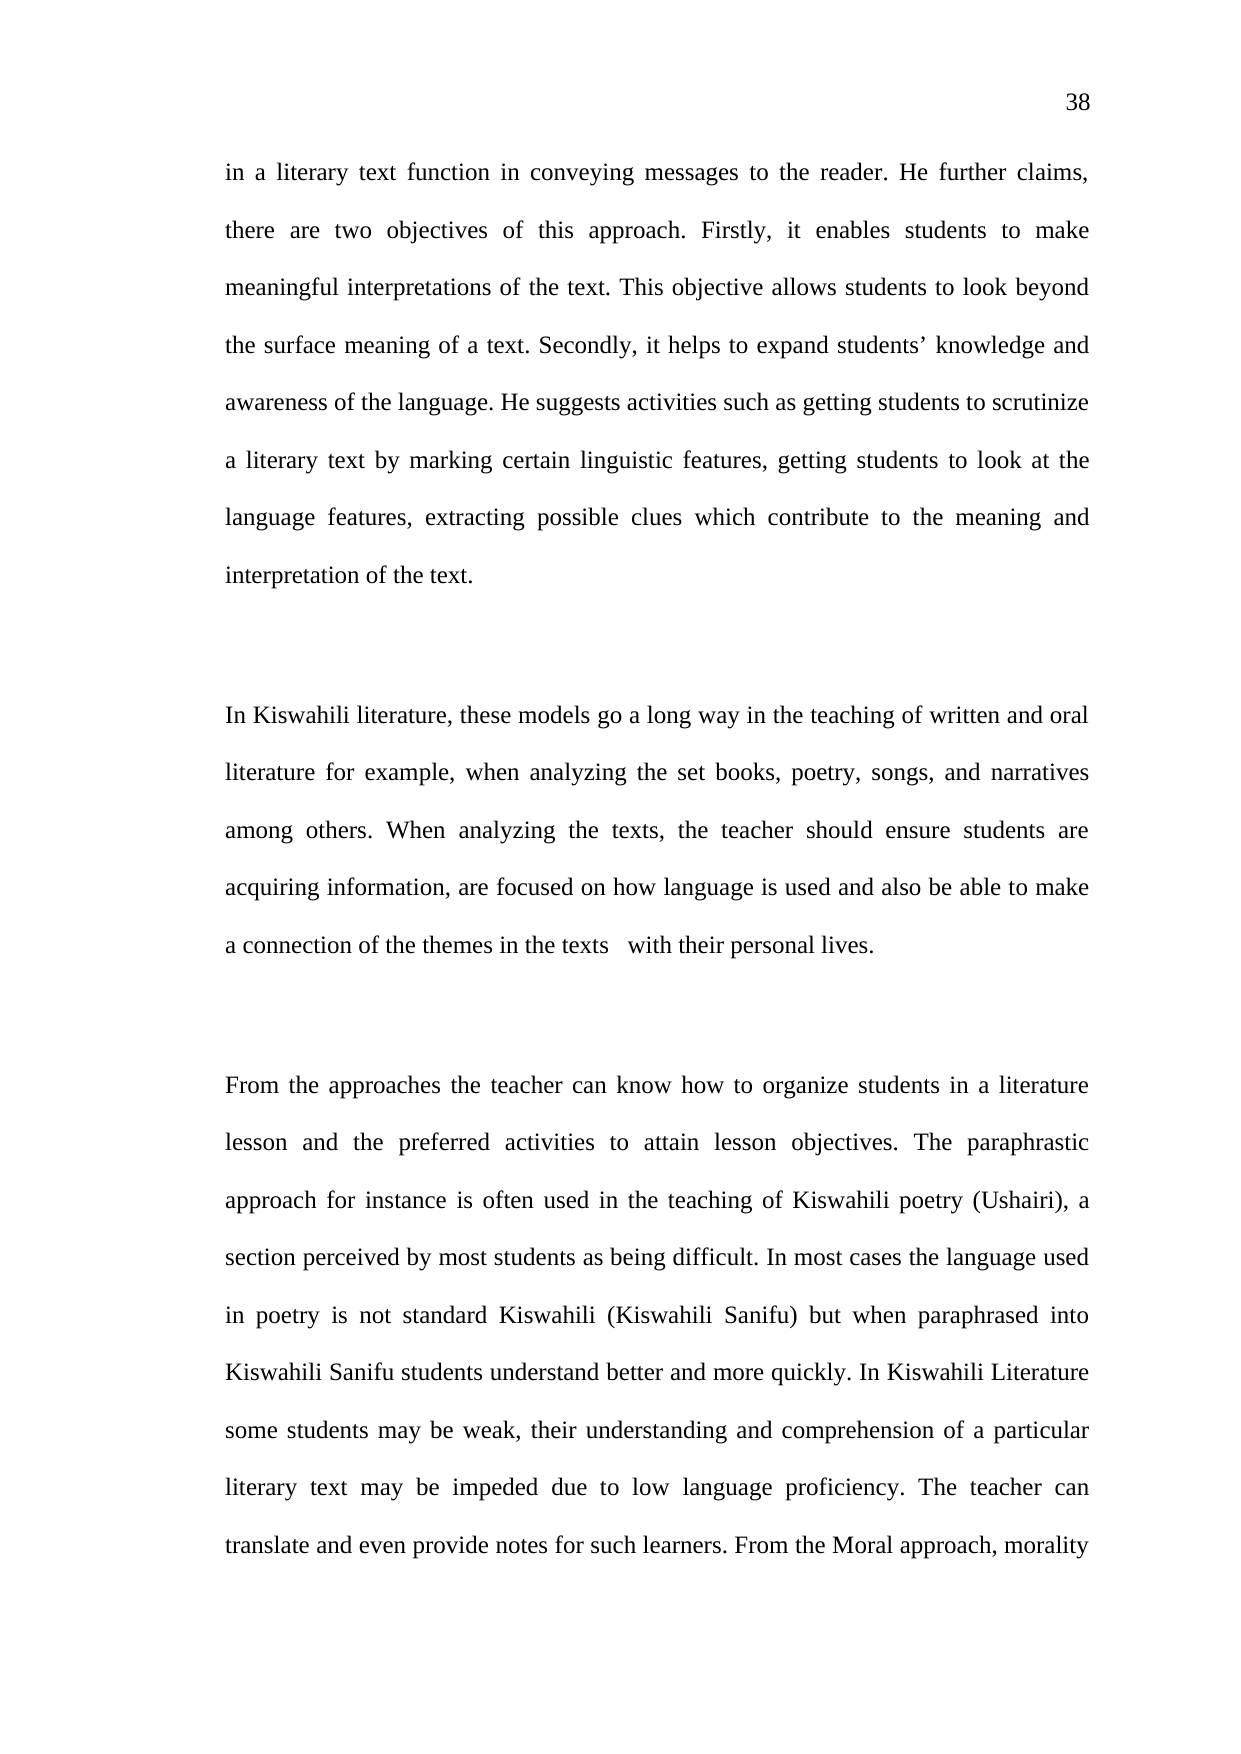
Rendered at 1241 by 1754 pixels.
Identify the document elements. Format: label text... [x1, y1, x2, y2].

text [225, 1070, 1090, 1559]
text In Kiswahili literature, these models go a long way in the teaching of written and oral literature for example, when analyzing the set books, poetry, songs, and narratives among others. When analyzing the texts, the teacher should ensure students are acquiring information, are focused on how language is used and also be able to make a connection of the themes in the texts with their personal lives. [225, 700, 1090, 959]
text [225, 157, 1090, 589]
